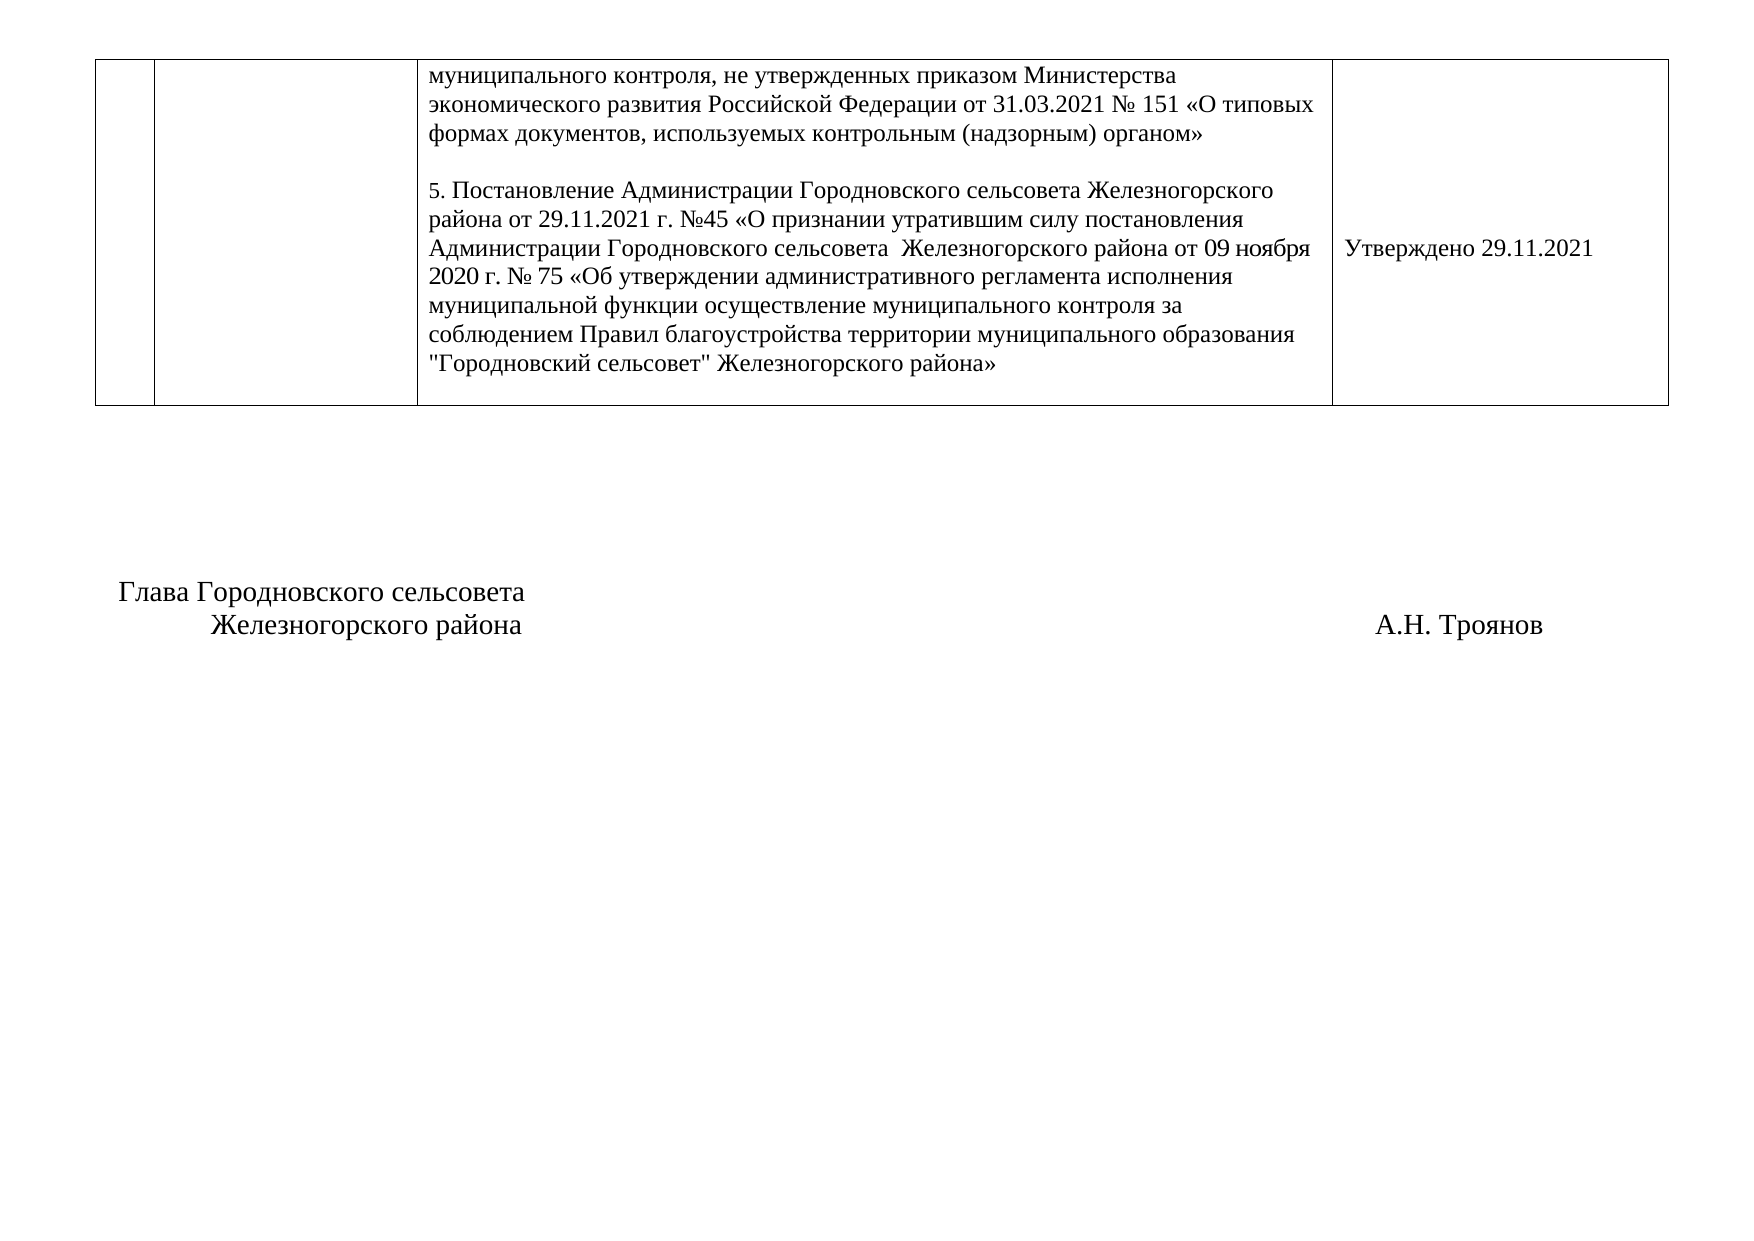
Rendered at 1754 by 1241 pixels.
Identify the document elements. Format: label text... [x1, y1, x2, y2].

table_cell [155, 60, 417, 405]
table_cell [1333, 60, 1668, 405]
text Глава Городновского сельсовета [118, 574, 1636, 607]
table_cell 1 [96, 60, 154, 405]
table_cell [418, 60, 1332, 405]
text Железногорского района А.Н. Троянов [118, 607, 1636, 641]
